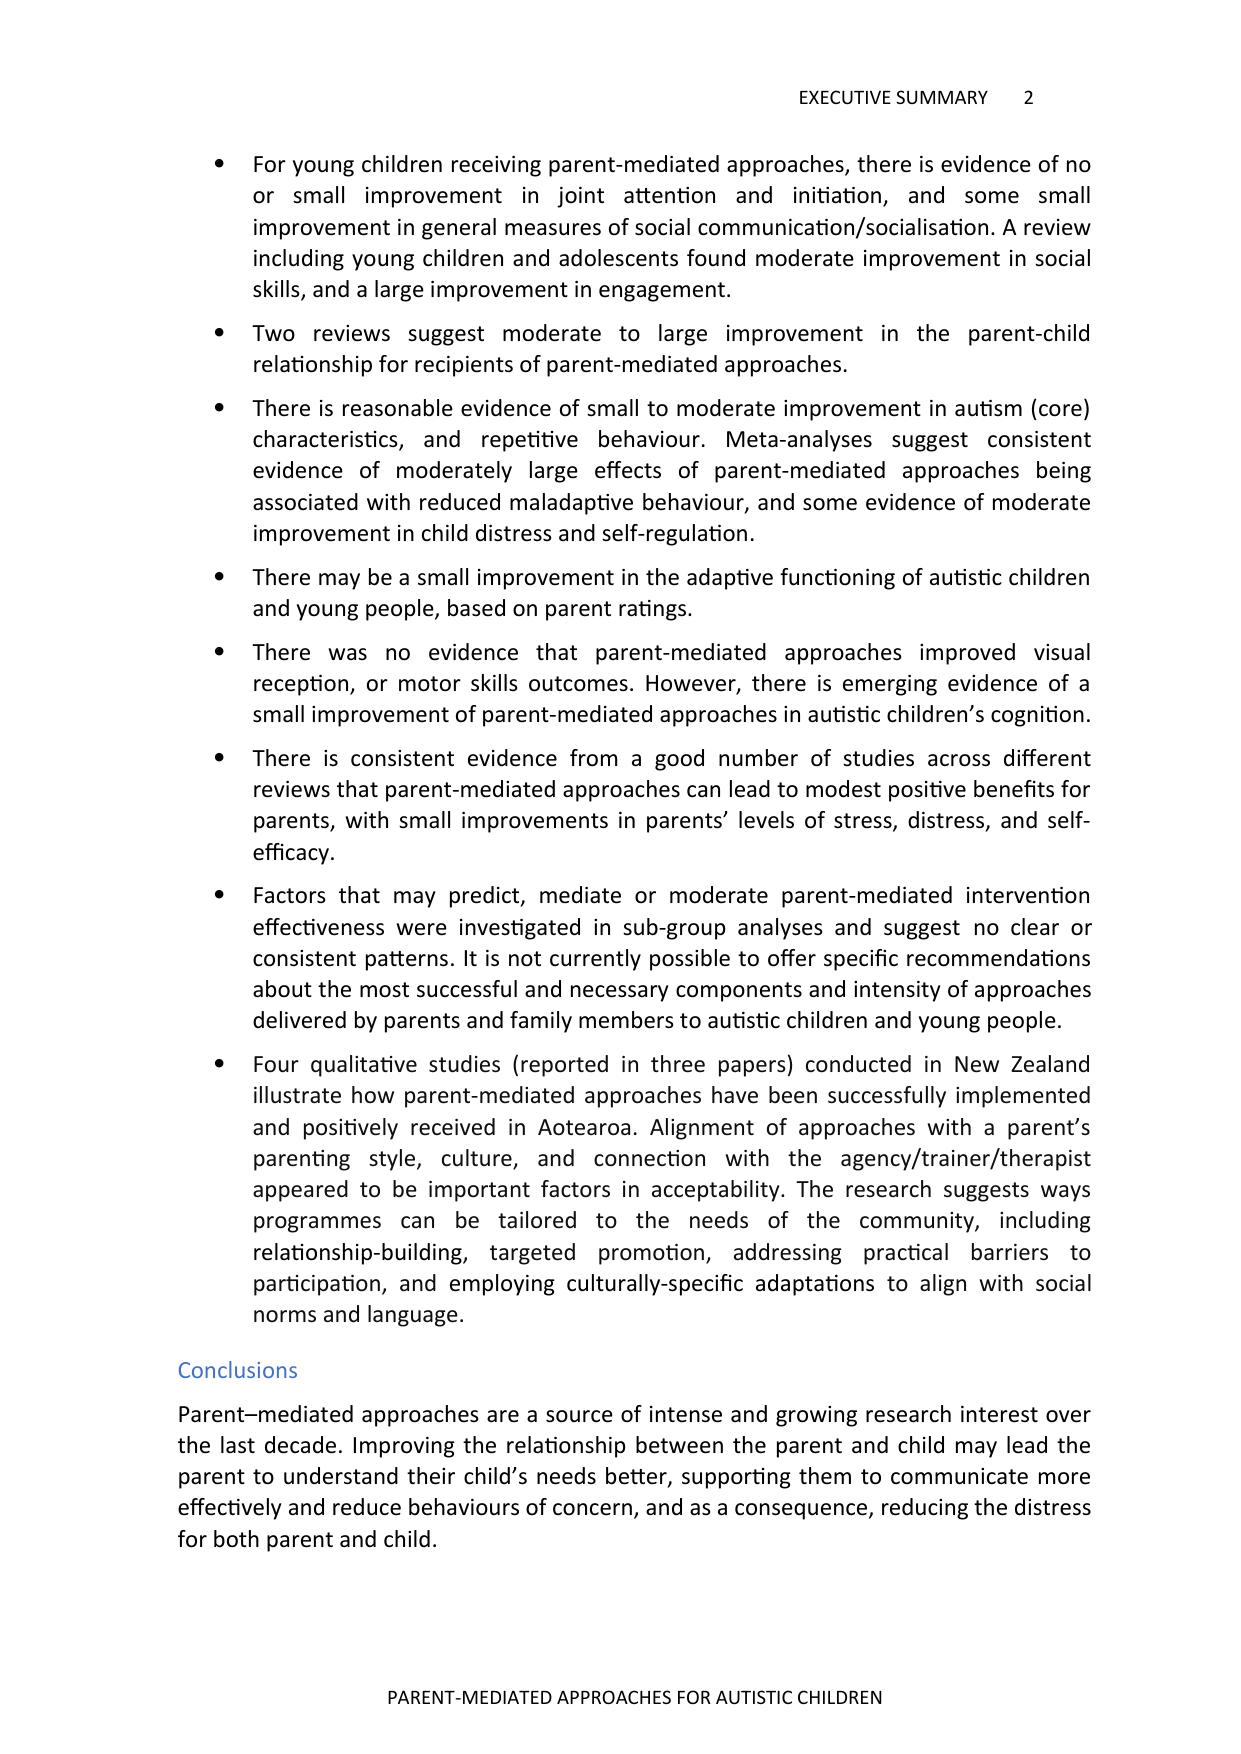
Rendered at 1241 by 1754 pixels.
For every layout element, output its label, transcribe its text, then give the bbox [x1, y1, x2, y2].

list There is reasonable evidence of small to moderate improvement in autism (core) characteristics, and repetitive behaviour. Meta-analyses suggest consistent evidence of moderately large effects of parent-mediated approaches being associated with reduced maladaptive behaviour, and some evidence of moderate improvement in child distress and self-regulation. [215, 391, 1092, 548]
list For young children receiving parent-mediated approaches, there is evidence of no or small improvement in joint attention and initiation, and some small improvement in general measures of social communication/socialisation. A review including young children and adolescents found moderate improvement in social skills, and a large improvement in engagement. [215, 148, 1092, 304]
subtitle Conclusions [177, 1354, 1092, 1384]
text Parent–mediated approaches are a source of intense and growing research interest over the last decade. Improving the relationship between the parent and child may lead the parent to understand their child’s needs better, supporting them to communicate more effectively and reduce behaviours of concern, and as a consequence, reducing the distress for both parent and child. [177, 1397, 1092, 1553]
list There may be a small improvement in the adaptive functioning of autistic children and young people, based on parent ratings. [215, 560, 1092, 623]
list There is consistent evidence from a good number of studies across different reviews that parent-mediated approaches can lead to modest positive benefits for parents, with small improvements in parents’ levels of stress, distress, and self-efficacy. [215, 741, 1092, 866]
list Two reviews suggest moderate to large improvement in the parent-child relationship for recipients of parent-mediated approaches. [215, 316, 1092, 379]
list There was no evidence that parent-mediated approaches improved visual reception, or motor skills outcomes. However, there is emerging evidence of a small improvement of parent-mediated approaches in autistic children’s cognition. [215, 635, 1092, 729]
list Factors that may predict, mediate or moderate parent-mediated intervention effectiveness were investigated in sub-group analyses and suggest no clear or consistent patterns. It is not currently possible to offer specific recommendations about the most successful and necessary components and intensity of approaches delivered by parents and family members to autistic children and young people. [215, 879, 1092, 1035]
list Four qualitative studies (reported in three papers) conducted in New Zealand illustrate how parent-mediated approaches have been successfully implemented and positively received in Aotearoa. Alignment of approaches with a parent’s parenting style, culture, and connection with the agency/trainer/therapist appeared to be important factors in acceptability. The research suggests ways programmes can be tailored to the needs of the community, including relationship-building, targeted promotion, addressing practical barriers to participation, and employing culturally-specific adaptations to align with social norms and language. [215, 1048, 1092, 1329]
